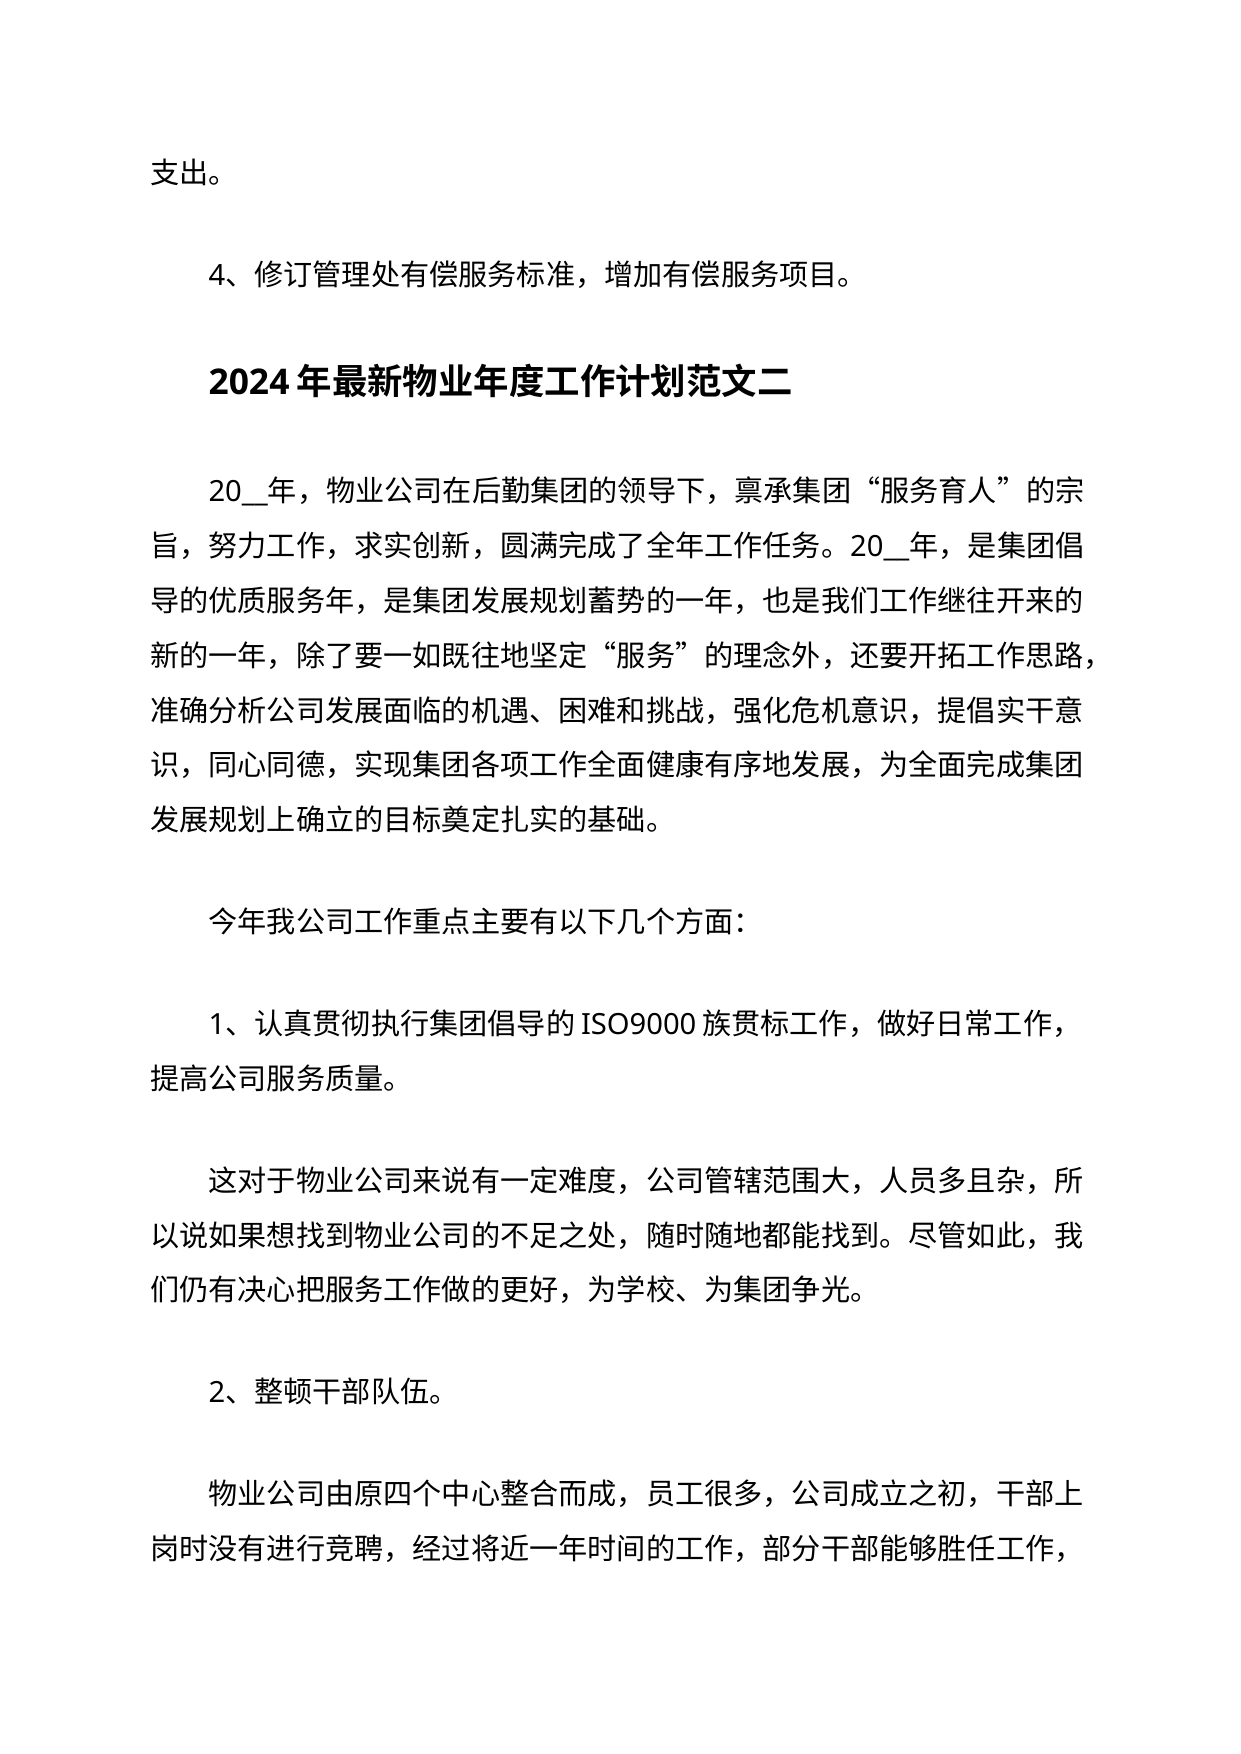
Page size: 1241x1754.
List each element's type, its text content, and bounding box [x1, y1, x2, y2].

text 1、认真贯彻执行集团倡导的ISO9000族贯标工作，做好日常工作，提高公司服务质量。 [150, 1000, 1090, 1098]
text 20__年，物业公司在后勤集团的领导下，禀承集团“服务育人”的宗旨，努力工作，求实创新，圆满完成了全年工作任务。20__年，是集团倡导的优质服务年，是集团发展规划蓄势的一年，也是我们工作继往开来的新的一年，除了要一如既往地坚定“服务”的理念外，还要开拓工作思路，准确分析公司发展面临的机遇、困难和挑战，强化危机意识，提倡实干意识，同心同德，实现集团各项工作全面健康有序地发展，为全面完成集团发展规划上确立的目标奠定扎实的基础。 [150, 467, 1090, 839]
text 这对于物业公司来说有一定难度，公司管辖范围大，人员多且杂，所以说如果想找到物业公司的不足之处，随时随地都能找到。尽管如此，我们仍有决心把服务工作做的更好，为学校、为集团争光。 [150, 1157, 1090, 1309]
text 4、修订管理处有偿服务标准，增加有偿服务项目。 [150, 252, 1090, 294]
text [150, 150, 1090, 192]
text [150, 1471, 1090, 1568]
text 2、整顿干部队伍。 [150, 1369, 1090, 1411]
text 2024年最新物业年度工作计划范文二 [150, 354, 1090, 405]
text 今年我公司工作重点主要有以下几个方面： [150, 899, 1090, 941]
